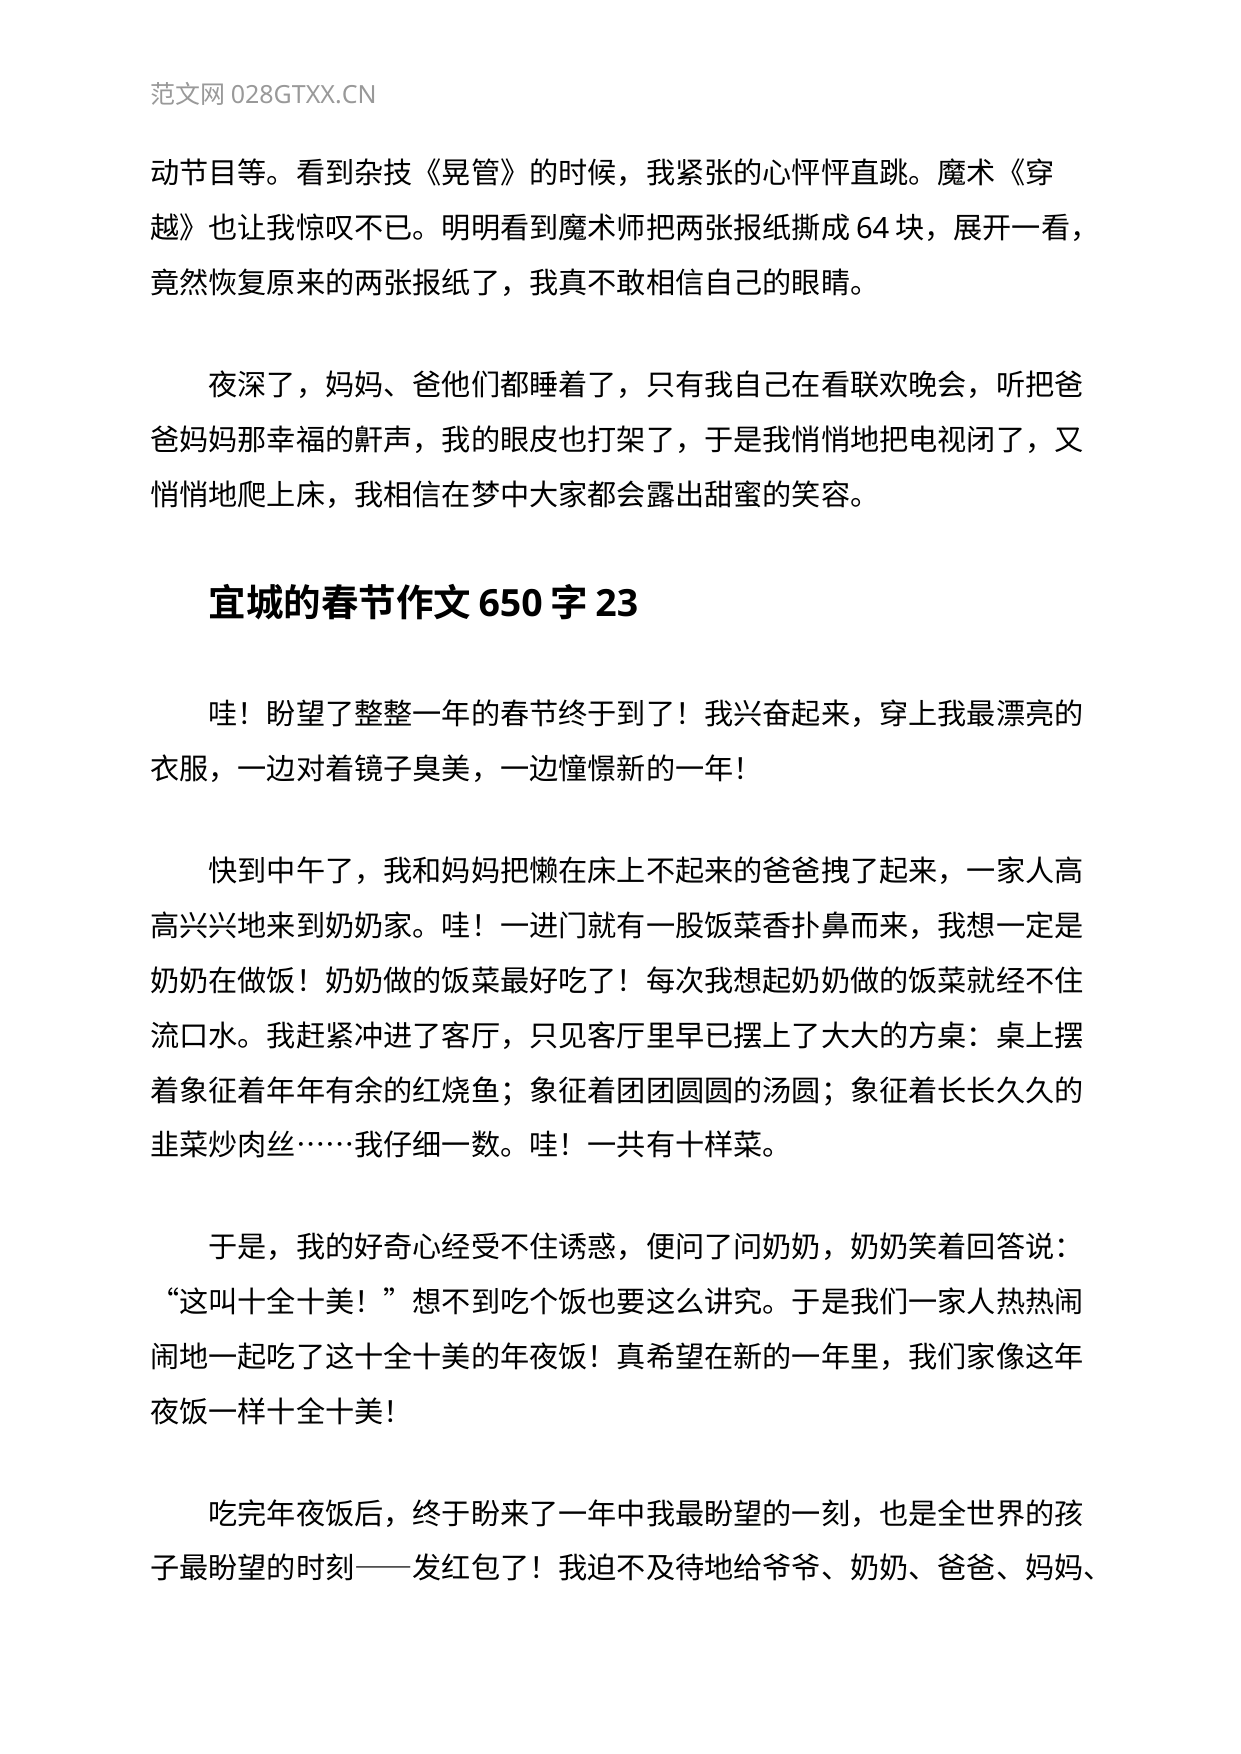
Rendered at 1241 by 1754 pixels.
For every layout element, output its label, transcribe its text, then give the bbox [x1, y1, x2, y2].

text 哇！盼望了整整一年的春节终于到了！我兴奋起来，穿上我最漂亮的衣服，一边对着镜子臭美，一边憧憬新的一年！ [150, 691, 1090, 788]
text 夜深了，妈妈、爸他们都睡着了，只有我自己在看联欢晚会，听把爸爸妈妈那幸福的鼾声，我的眼皮也打架了，于是我悄悄地把电视闭了，又悄悄地爬上床，我相信在梦中大家都会露出甜蜜的笑容。 [150, 362, 1090, 514]
text 快到中午了，我和妈妈把懒在床上不起来的爸爸拽了起来，一家人高高兴兴地来到奶奶家。哇！一进门就有一股饭菜香扑鼻而来，我想一定是奶奶在做饭！奶奶做的饭菜最好吃了！每次我想起奶奶做的饭菜就经不住流口水。我赶紧冲进了客厅，只见客厅里早已摆上了大大的方桌：桌上摆着象征着年年有余的红烧鱼；象征着团团圆圆的汤圆；象征着长长久久的韭菜炒肉丝……我仔细一数。哇！一共有十样菜。 [150, 847, 1090, 1164]
text 于是，我的好奇心经受不住诱惑，便问了问奶奶，奶奶笑着回答说：“这叫十全十美！”想不到吃个饭也要这么讲究。于是我们一家人热热闹闹地一起吃了这十全十美的年夜饭！真希望在新的一年里，我们家像这年夜饭一样十全十美！ [150, 1224, 1090, 1431]
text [150, 150, 1090, 302]
text 宜城的春节作文650字23 [150, 573, 1090, 628]
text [150, 1490, 1090, 1587]
